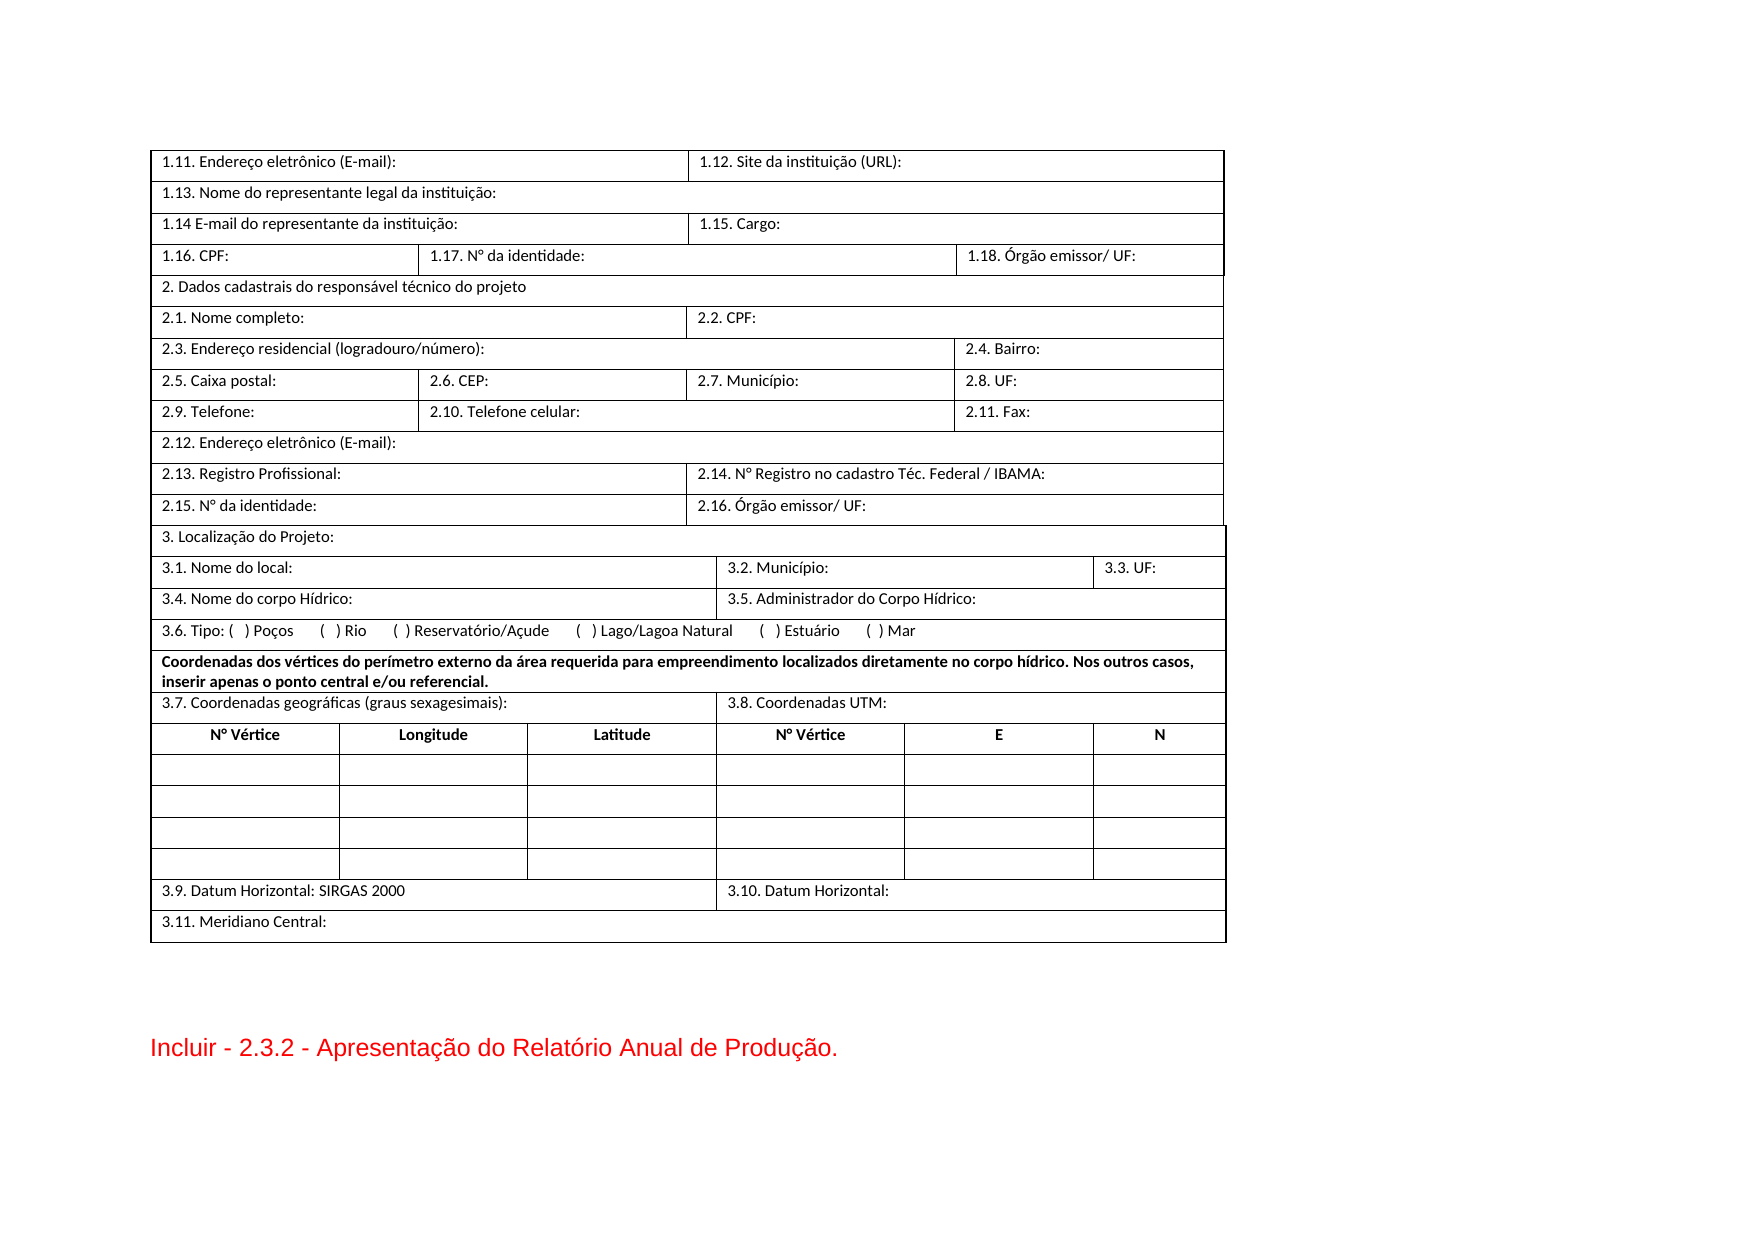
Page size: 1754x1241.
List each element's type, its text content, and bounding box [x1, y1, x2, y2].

table_cell [1094, 755, 1225, 785]
table_cell [905, 755, 1093, 785]
table_cell 2.11. Fax: [955, 401, 1223, 431]
table_cell 3.3. UF: [1094, 557, 1225, 587]
table_cell 1.14 E-mail do representante da instituição: [152, 214, 688, 244]
text Incluir - 2.3.2 - Apresentação do Relatório Anual de Produção. [150, 1033, 1604, 1061]
table_cell 2.8. UF: [955, 370, 1223, 400]
table_cell [152, 818, 339, 848]
table_cell [152, 849, 339, 879]
table_cell 1.15. Cargo: [689, 214, 1223, 244]
table_cell 2.4. Bairro: [955, 339, 1223, 369]
table_cell 2.6. CEP: [419, 370, 686, 400]
table_cell [1094, 786, 1225, 817]
table_cell [905, 849, 1093, 879]
table_cell 1.16. CPF: [152, 245, 418, 275]
table_cell [528, 786, 716, 817]
table_cell [1094, 818, 1225, 848]
table_cell 3.4. Nome do corpo Hídrico: [152, 589, 716, 619]
table_cell 1.11. Endereço eletrônico (E-mail): [152, 151, 688, 181]
table_cell 2.9. Telefone: [152, 401, 418, 431]
table_cell 1.12. Site da instituição (URL): [689, 151, 1223, 181]
table_cell [528, 849, 716, 879]
table_cell 3.1. Nome do local: [152, 557, 716, 587]
table_cell [340, 849, 527, 879]
table_cell 3.9. Datum Horizontal: SIRGAS 2000 [152, 880, 716, 910]
table_cell [152, 786, 339, 817]
table_cell [717, 786, 904, 817]
table_cell 2.12. Endereço eletrônico (E-mail): [152, 432, 1223, 462]
table_cell [528, 755, 716, 785]
table_cell [340, 755, 527, 785]
table_cell E [905, 724, 1093, 754]
table_cell [905, 818, 1093, 848]
table_cell 3.7. Coordenadas geográficas (graus sexagesimais): [152, 693, 716, 723]
table_cell 2.10. Telefone celular: [419, 401, 954, 431]
table_cell Coordenadas dos vértices do perímetro externo da área requerida para empreendimento localizados diretamente no corpo hídrico. Nos outros casos, inserir apenas o ponto central e/ou referencial. [152, 651, 1225, 692]
table_cell 3. Localização do Projeto: [152, 526, 1225, 556]
table_cell Longitude [340, 724, 527, 754]
table_cell N° Vértice [717, 724, 904, 754]
table_cell 3.6. Tipo: ( ) Poços ( ) Rio ( ) Reservatório/Açude ( ) Lago/Lagoa Natural ( ) Estuário ( ) Mar [152, 620, 1225, 650]
table_cell 2.5. Caixa postal: [152, 370, 418, 400]
table_cell 3.11. Meridiano Central: [152, 911, 1225, 942]
table_cell 2.16. Órgão emissor/ UF: [687, 495, 1223, 525]
table_cell 3.8. Coordenadas UTM: [717, 693, 1225, 723]
table_cell Latitude [528, 724, 716, 754]
table_cell 2.7. Município: [687, 370, 954, 400]
table_cell 1.18. Órgão emissor/ UF: [957, 245, 1223, 275]
table_cell N° Vértice [152, 724, 339, 754]
table_cell [1094, 849, 1225, 879]
table_cell 2.14. N° Registro no cadastro Téc. Federal / IBAMA: [687, 464, 1223, 494]
table_cell [717, 818, 904, 848]
table_cell [905, 786, 1093, 817]
table_cell 3.10. Datum Horizontal: [717, 880, 1225, 910]
table_cell N [1094, 724, 1225, 754]
table_cell [340, 786, 527, 817]
table_cell 3.2. Município: [717, 557, 1093, 587]
table_cell [717, 849, 904, 879]
table_cell 2. Dados cadastrais do responsável técnico do projeto [152, 276, 1223, 306]
table_cell 1.17. N° da identidade: [419, 245, 956, 275]
table_cell [528, 818, 716, 848]
table_cell 3.5. Administrador do Corpo Hídrico: [717, 589, 1225, 619]
table_cell 2.3. Endereço residencial (logradouro/número): [152, 339, 954, 369]
table_cell 2.13. Registro Profissional: [152, 464, 686, 494]
table_cell 2.1. Nome completo: [152, 307, 686, 337]
table_cell [340, 818, 527, 848]
table_cell 2.15. N° da identidade: [152, 495, 686, 525]
table_cell 1.13. Nome do representante legal da instituição: [152, 182, 1223, 212]
table_cell [717, 755, 904, 785]
table_cell 2.2. CPF: [687, 307, 1223, 337]
table_cell [152, 755, 339, 785]
